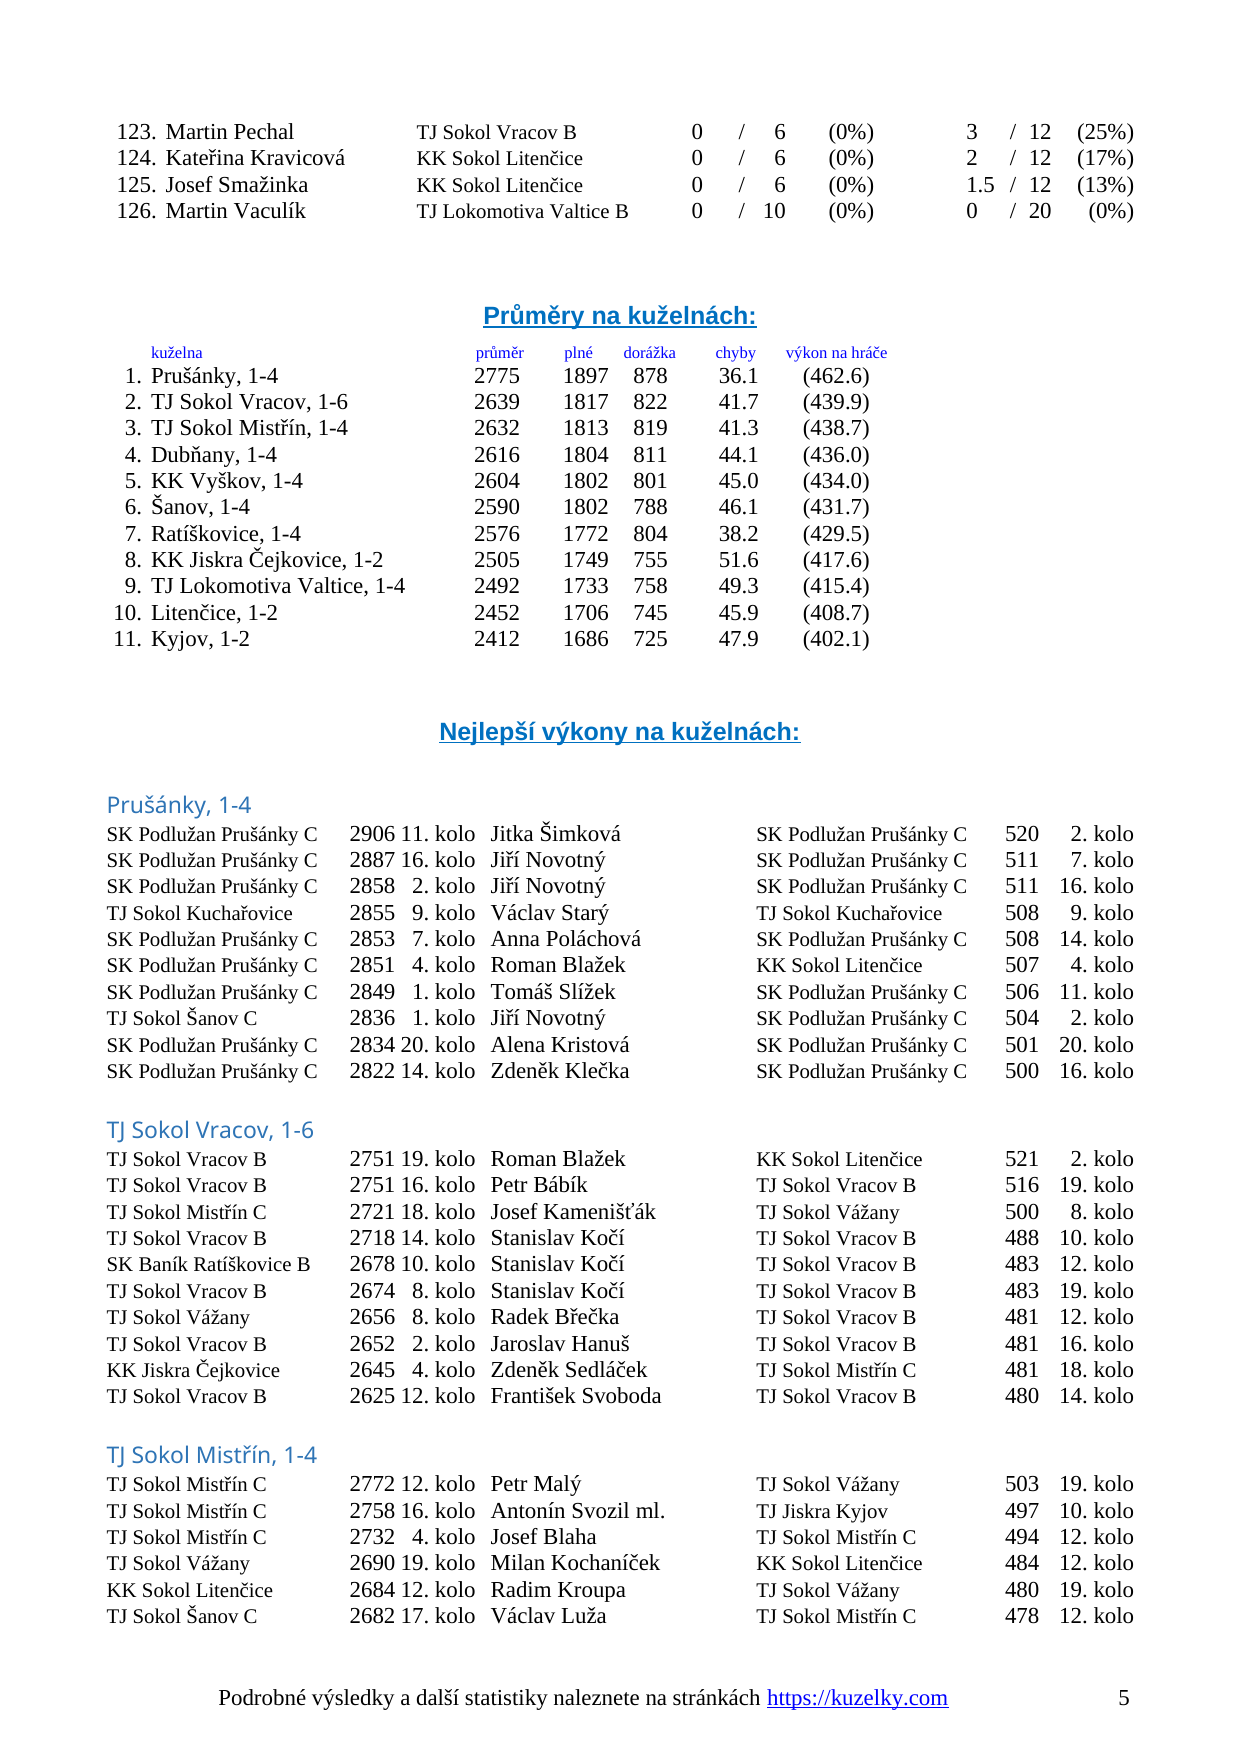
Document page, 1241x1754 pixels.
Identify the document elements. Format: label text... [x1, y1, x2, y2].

text SK Podlužan Prušánky C 2851 4. kolo Roman Blažek KK Sokol Litenčice 507 4. kolo [106, 952, 1134, 978]
text SK Podlužan Prušánky C 2858 2. kolo Jiří Novotný SK Podlužan Prušánky C 511 16. kolo [106, 872, 1134, 899]
subtitle TJ Sokol Vracov, 1-6 [106, 1114, 1134, 1145]
text TJ Sokol Vracov B 2751 16. kolo Petr Bábík TJ Sokol Vracov B 516 19. kolo [106, 1171, 1134, 1198]
text TJ Sokol Mistřín C 2772 12. kolo Petr Malý TJ Sokol Vážany 503 19. kolo [106, 1470, 1134, 1497]
text SK Podlužan Prušánky C 2853 7. kolo Anna Poláchová SK Podlužan Prušánky C 508 14. kolo [106, 925, 1134, 952]
text TJ Sokol Kuchařovice 2855 9. kolo Václav Starý TJ Sokol Kuchařovice 508 9. kolo [106, 899, 1134, 925]
subtitle Prušánky, 1-4 [106, 788, 1134, 820]
text TJ Sokol Mistřín C 2721 18. kolo Josef Kamenišťák TJ Sokol Vážany 500 8. kolo [106, 1198, 1134, 1224]
text TJ Sokol Vracov B 2674 8. kolo Stanislav Kočí TJ Sokol Vracov B 483 19. kolo [106, 1277, 1134, 1303]
text TJ Sokol Vážany 2690 19. kolo Milan Kochaníček KK Sokol Litenčice 484 12. kolo [106, 1549, 1134, 1576]
text 9. TJ Lokomotiva Valtice, 1-4 2492 1733 758 49.3 (415.4) [106, 572, 1134, 599]
text SK Podlužan Prušánky C 2887 16. kolo Jiří Novotný SK Podlužan Prušánky C 511 7. kolo [106, 846, 1134, 872]
text 4. Dubňany, 1-4 2616 1804 811 44.1 (436.0) [106, 441, 1134, 467]
text TJ Sokol Vracov B 2625 12. kolo František Svoboda TJ Sokol Vracov B 480 14. kolo [106, 1382, 1134, 1409]
text 10. Litenčice, 1-2 2452 1706 745 45.9 (408.7) [106, 599, 1134, 625]
text 7. Ratíškovice, 1-4 2576 1772 804 38.2 (429.5) [106, 520, 1134, 546]
text 8. KK Jiskra Čejkovice, 1-2 2505 1749 755 51.6 (417.6) [106, 546, 1134, 572]
text SK Podlužan Prušánky C 2849 1. kolo Tomáš Slížek SK Podlužan Prušánky C 506 11. kolo [106, 978, 1134, 1004]
text 124. Kateřina Kravicová KK Sokol Litenčice 0 / 6 (0%) 2 / 12 (17%) [106, 144, 1134, 171]
text TJ Sokol Šanov C 2836 1. kolo Jiří Novotný SK Podlužan Prušánky C 504 2. kolo [106, 1004, 1134, 1031]
text SK Podlužan Prušánky C 2906 11. kolo Jitka Šimková SK Podlužan Prušánky C 520 2. kolo [106, 820, 1134, 846]
text SK Podlužan Prušánky C 2834 20. kolo Alena Kristová SK Podlužan Prušánky C 501 20. kolo [106, 1031, 1134, 1057]
text TJ Sokol Vážany 2656 8. kolo Radek Břečka TJ Sokol Vracov B 481 12. kolo [106, 1303, 1134, 1329]
text 125. Josef Smažinka KK Sokol Litenčice 0 / 6 (0%) 1.5 / 12 (13%) [106, 171, 1134, 197]
text KK Sokol Litenčice 2684 12. kolo Radim Kroupa TJ Sokol Vážany 480 19. kolo [106, 1576, 1134, 1602]
text TJ Sokol Vracov B 2751 19. kolo Roman Blažek KK Sokol Litenčice 521 2. kolo [106, 1145, 1134, 1171]
text TJ Sokol Mistřín C 2758 16. kolo Antonín Svozil ml. TJ Jiskra Kyjov 497 10. kolo [106, 1497, 1134, 1523]
text TJ Sokol Vracov B 2718 14. kolo Stanislav Kočí TJ Sokol Vracov B 488 10. kolo [106, 1224, 1134, 1251]
text TJ Sokol Mistřín C 2732 4. kolo Josef Blaha TJ Sokol Mistřín C 494 12. kolo [106, 1523, 1134, 1549]
text 5. KK Vyškov, 1-4 2604 1802 801 45.0 (434.0) [106, 467, 1134, 493]
text SK Podlužan Prušánky C 2822 14. kolo Zdeněk Klečka SK Podlužan Prušánky C 500 16. kolo [106, 1057, 1134, 1083]
text kuželna průměr plné dorážka chyby výkon na hráče [106, 342, 1134, 362]
text TJ Sokol Vracov B 2652 2. kolo Jaroslav Hanuš TJ Sokol Vracov B 481 16. kolo [106, 1329, 1134, 1356]
text TJ Sokol Šanov C 2682 17. kolo Václav Luža TJ Sokol Mistřín C 478 12. kolo [106, 1602, 1134, 1628]
text 6. Šanov, 1-4 2590 1802 788 46.1 (431.7) [106, 493, 1134, 520]
text SK Baník Ratíškovice B 2678 10. kolo Stanislav Kočí TJ Sokol Vracov B 483 12. kolo [106, 1251, 1134, 1277]
text 123. Martin Pechal TJ Sokol Vracov B 0 / 6 (0%) 3 / 12 (25%) [106, 118, 1134, 144]
text 11. Kyjov, 1-2 2412 1686 725 47.9 (402.1) [106, 625, 1134, 652]
text 1. Prušánky, 1-4 2775 1897 878 36.1 (462.6) [106, 362, 1134, 388]
text KK Jiskra Čejkovice 2645 4. kolo Zdeněk Sedláček TJ Sokol Mistřín C 481 18. kolo [106, 1356, 1134, 1382]
subtitle TJ Sokol Mistřín, 1-4 [106, 1439, 1134, 1470]
text 3. TJ Sokol Mistřín, 1-4 2632 1813 819 41.3 (438.7) [106, 414, 1134, 441]
text 2. TJ Sokol Vracov, 1-6 2639 1817 822 41.7 (439.9) [106, 388, 1134, 414]
text Nejlepší výkony na kuželnách: [94, 717, 1145, 746]
text 126. Martin Vaculík TJ Lokomotiva Valtice B 0 / 10 (0%) 0 / 20 (0%) [106, 197, 1134, 223]
text Průměry na kuželnách: [94, 301, 1145, 330]
